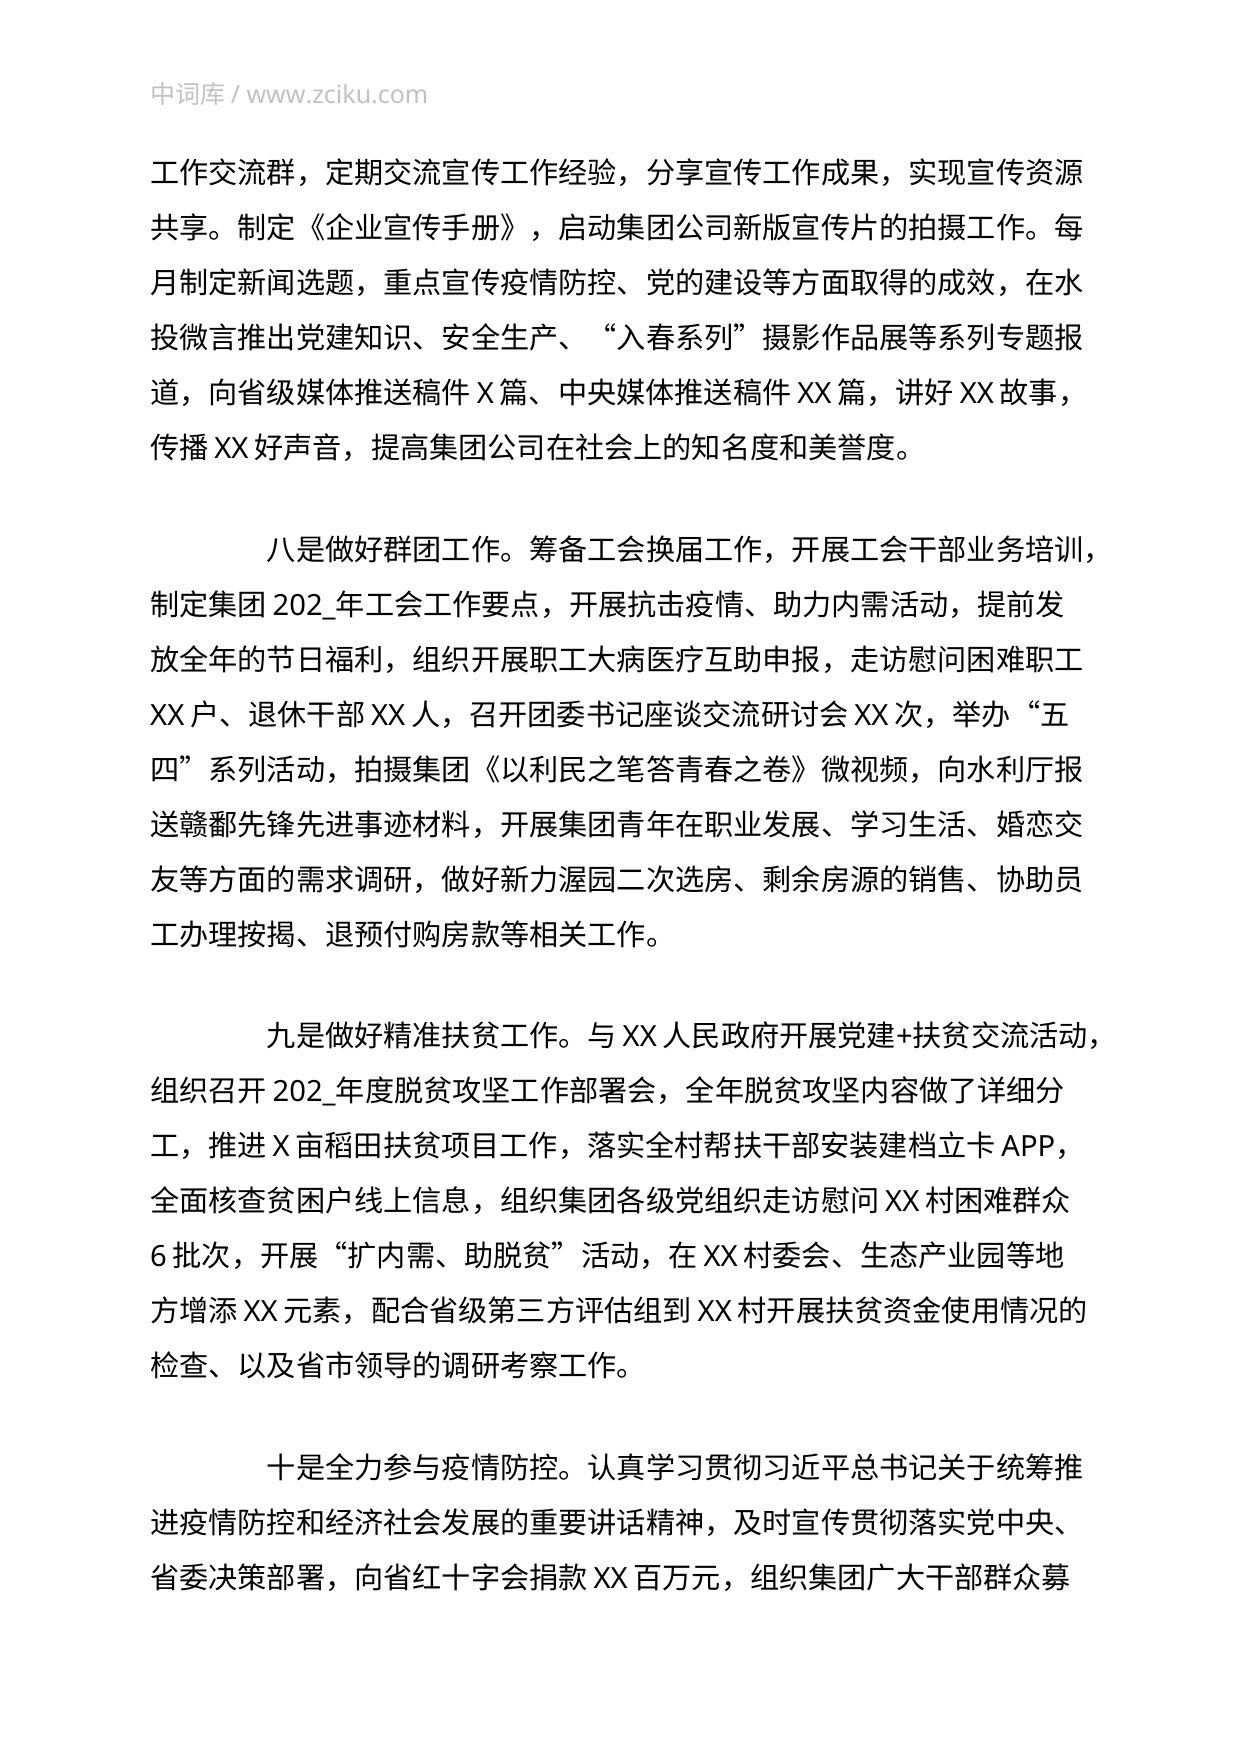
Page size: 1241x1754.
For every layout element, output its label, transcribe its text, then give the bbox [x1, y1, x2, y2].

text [150, 1444, 1090, 1597]
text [150, 150, 1090, 467]
text 九是做好精准扶贫工作。与XX人民政府开展党建+扶贫交流活动，组织召开202_年度脱贫攻坚工作部署会，全年脱贫攻坚内容做了详细分工，推进X亩稻田扶贫项目工作，落实全村帮扶干部安装建档立卡APP，全面核查贫困户线上信息，组织集团各级党组织走访慰问XX村困难群众6批次，开展“扩内需、助脱贫”活动，在XX村委会、生态产业园等地方增添XX元素，配合省级第三方评估组到XX村开展扶贫资金使用情况的检查、以及省市领导的调研考察工作。 [150, 1013, 1090, 1385]
text 八是做好群团工作。筹备工会换届工作，开展工会干部业务培训，制定集团202_年工会工作要点，开展抗击疫情、助力内需活动，提前发放全年的节日福利，组织开展职工大病医疗互助申报，走访慰问困难职工XX户、退休干部XX人，召开团委书记座谈交流研讨会XX次，举办“五四”系列活动，拍摄集团《以利民之笔答青春之卷》微视频，向水利厅报送赣鄱先锋先进事迹材料，开展集团青年在职业发展、学习生活、婚恋交友等方面的需求调研，做好新力渥园二次选房、剩余房源的销售、协助员工办理按揭、退预付购房款等相关工作。 [150, 527, 1090, 953]
